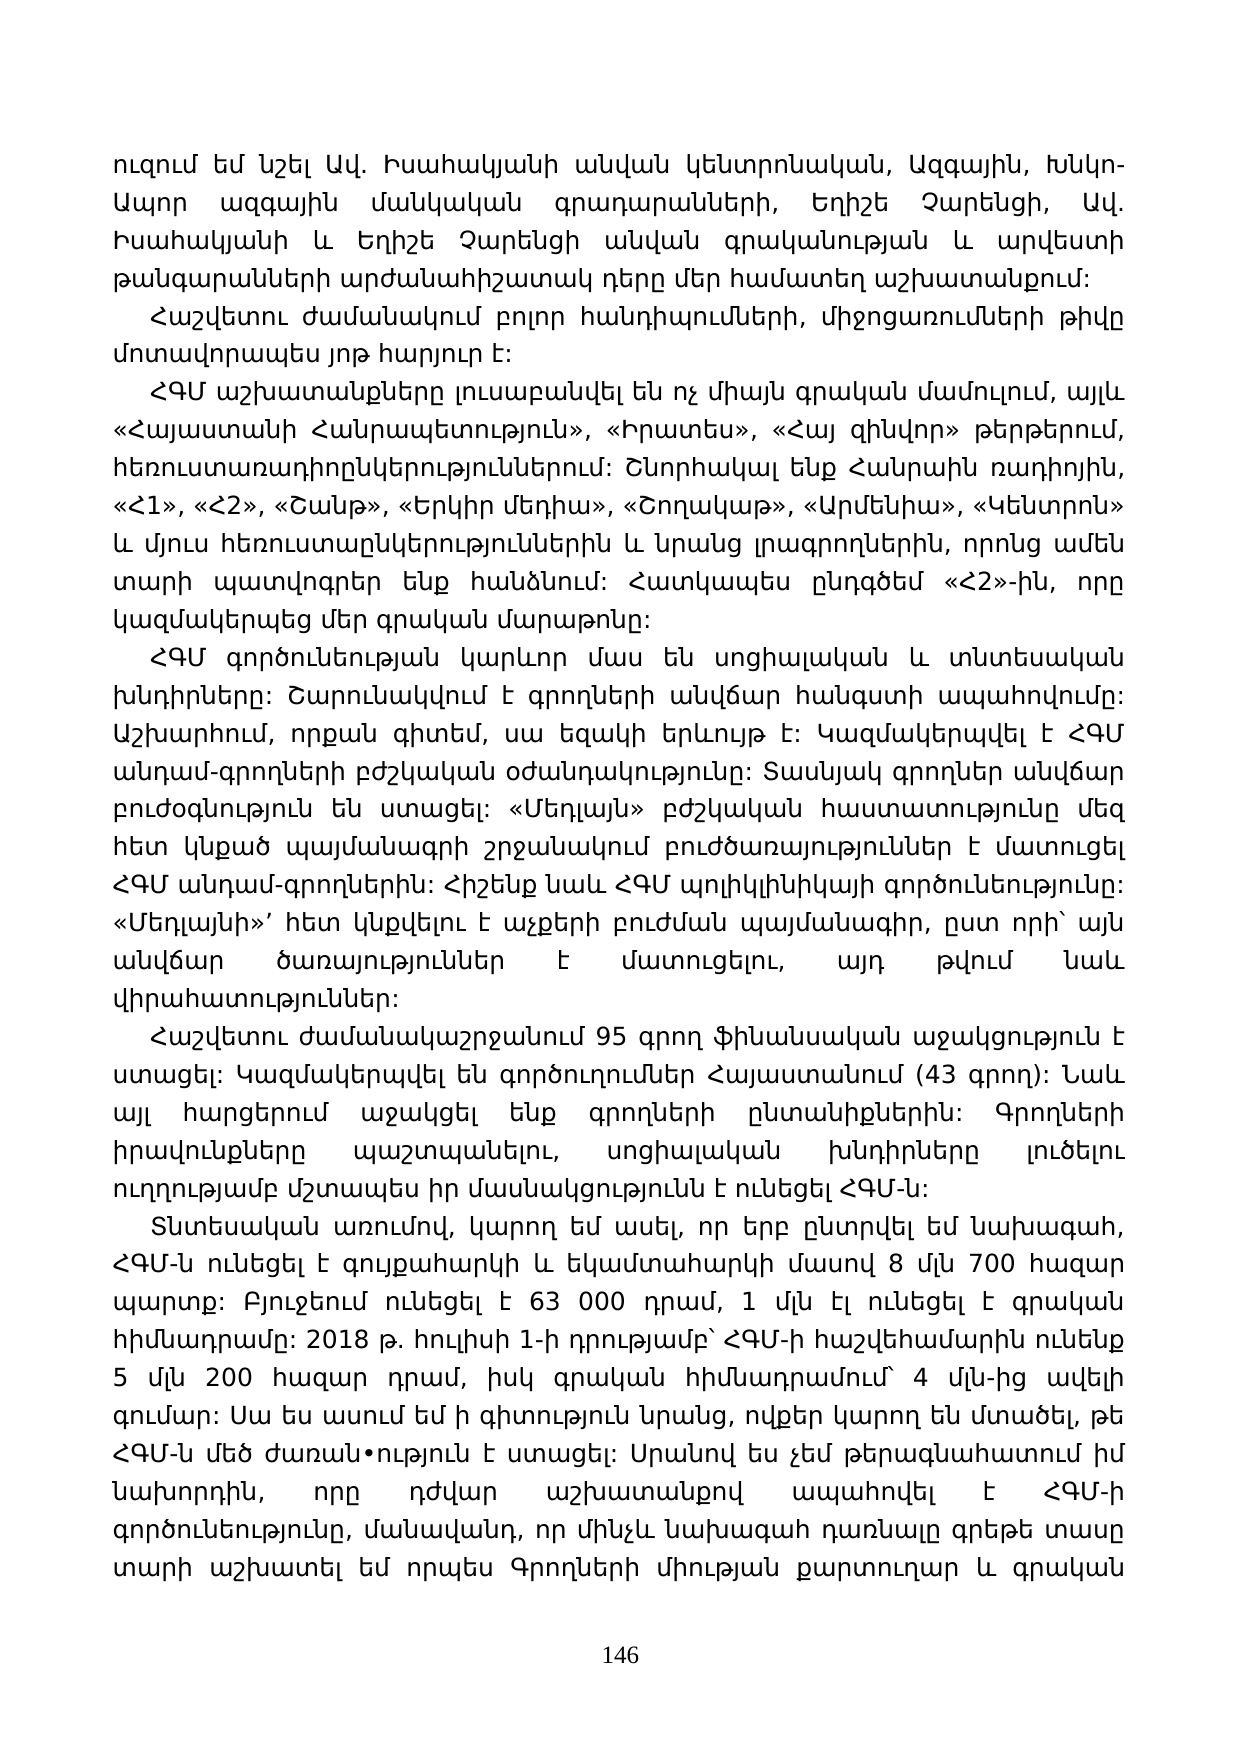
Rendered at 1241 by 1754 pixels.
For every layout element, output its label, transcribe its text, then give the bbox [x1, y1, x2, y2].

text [112, 150, 1125, 293]
text ՀԳՄ աշխատանքները լուսաբանվել են ոչ միայն գրական մամուլում, այլև «Հայաստանի Հանրապետություն», «Իրատես», «Հայ զինվոր» թերթերում, հեռուստառադիոընկերություններում: Շնորհակալ ենք Հանրաին ռադիոյին, «Հ1», «Հ2», «Շանթ», «Երկիր մեդիա», «Շողակաթ», «Արմենիա», «Կենտրոն» և մյուս հեռուստաընկերություններին և նրանց լրագրողներին, որոնց ամեն տարի պատվոգրեր ենք հանձնում: Հատկապես ընդգծեմ «Հ2»-ին, որը կազմակերպեց մեր գրական մարաթոնը: [112, 377, 1125, 634]
text Հաշվետու ժամանակաշրջանում 95 գրող ֆինանսական աջակցություն է ստացել: Կազմակերպվել են գործուղումներ Հայաստանում (43 գրող): Նաև այլ հարցերում աջակցել ենք գրողների ընտանիքներին: Գրողների իրավունքները պաշտպանելու, սոցիալական խնդիրները լուծելու ուղղությամբ մշտապես իր մասնակցությունն է ունեցել ՀԳՄ-ն: [112, 1022, 1125, 1203]
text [112, 1212, 1125, 1582]
text Հաշվետու ժամանակում բոլոր հանդիպումների, միջոցառումների թիվը մոտավորապես յոթ հարյուր է: [112, 302, 1125, 369]
text ՀԳՄ գործունեության կարևոր մաս են սոցիալական և տնտեսական խնդիրները: Շարունակվում է գրողների անվճար հանգստի ապահովումը: Աշխարհում, որքան գիտեմ, սա եզակի երևույթ է: Կազմակերպվել է ՀԳՄ անդամ-գրողների բժշկական օժանդակությունը: Տասնյակ գրողներ անվճար բուժօգնություն են ստացել: «Մեդլայն» բժշկական հաստատությունը մեզ հետ կնքած պայմանագրի շրջանակում բուժծառայություններ է մատուցել ՀԳՄ անդամ-գրողներին: Հիշենք նաև ՀԳՄ պոլիկլինիկայի գործունեությունը: «Մեդլայնի»՚ հետ կնքվելու է աչքերի բուժման պայմանագիր, ըստ որի՝ այն անվճար ծառայություններ է մատուցելու, այդ թվում նաև վիրահատություններ: [112, 643, 1125, 1013]
